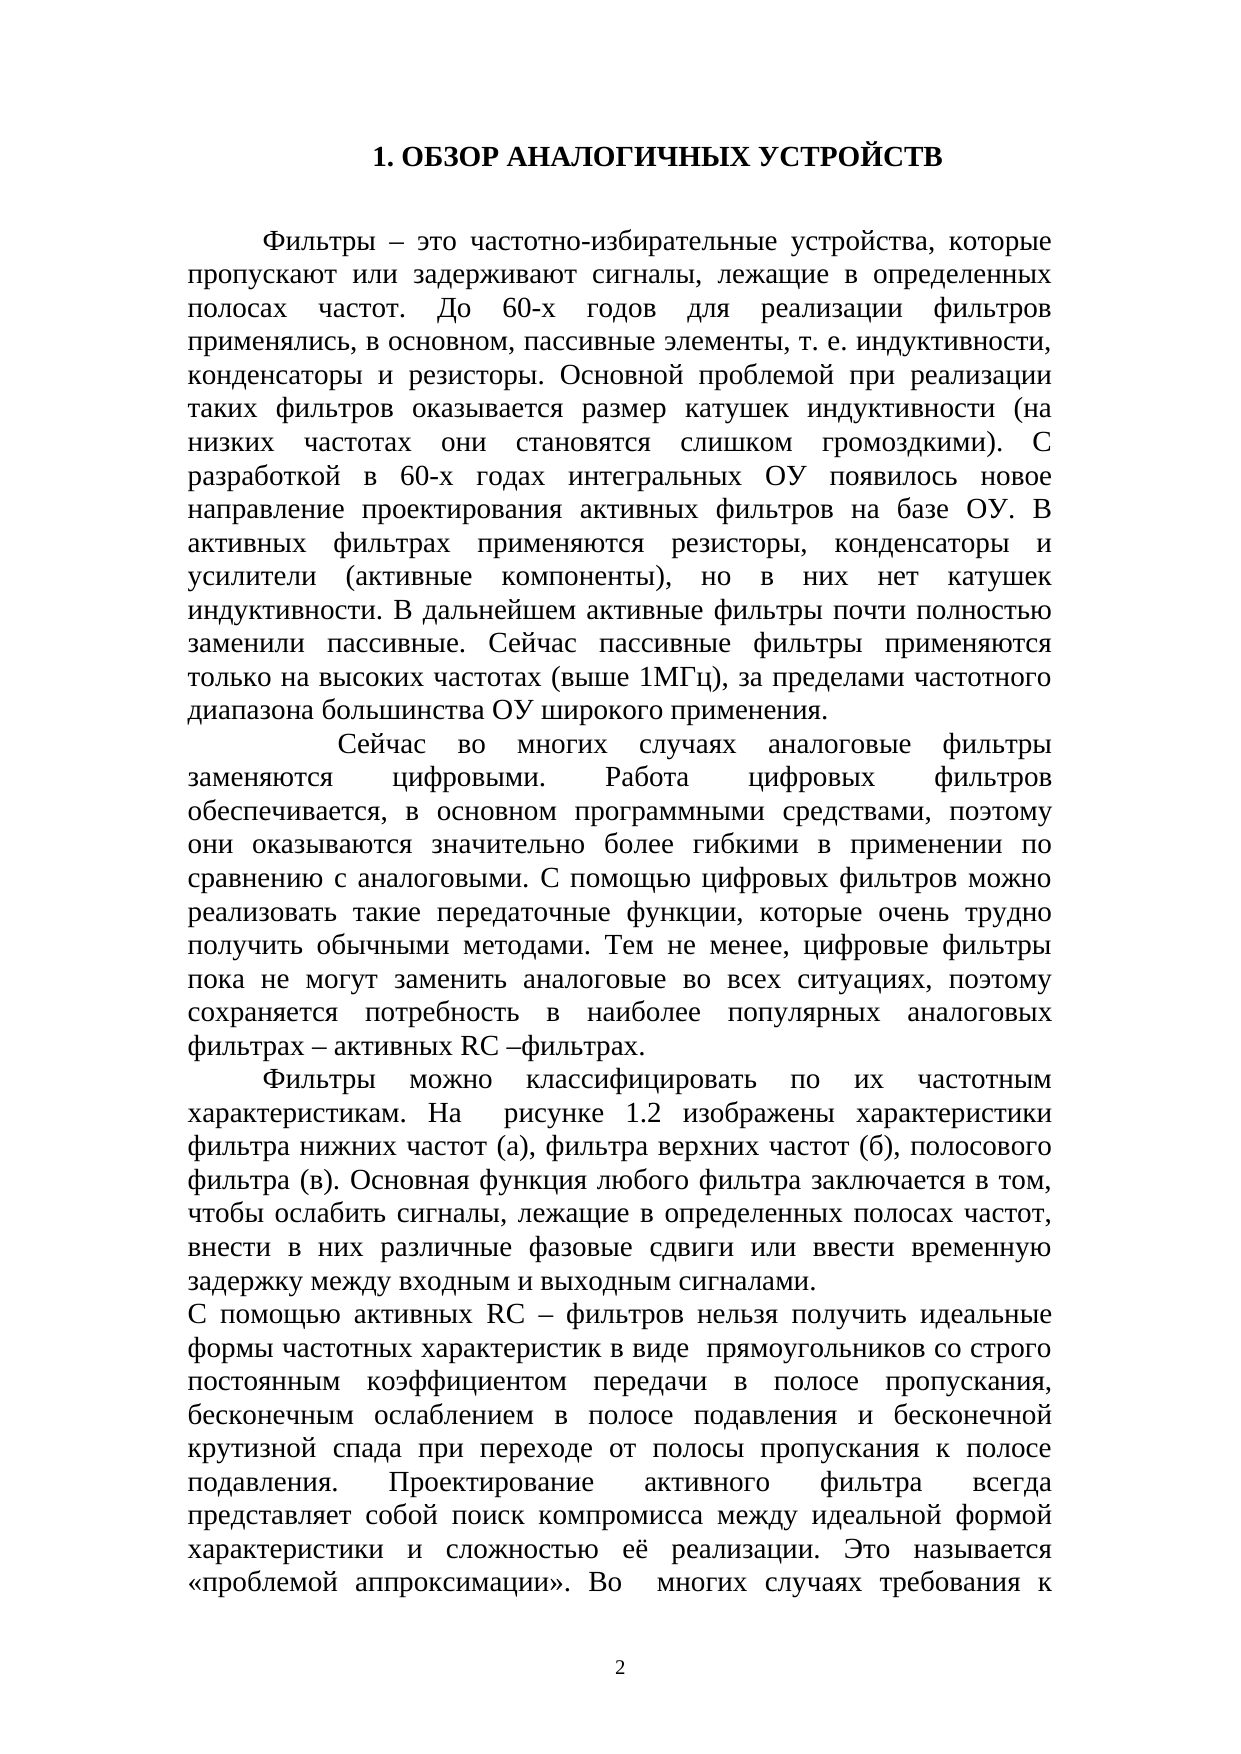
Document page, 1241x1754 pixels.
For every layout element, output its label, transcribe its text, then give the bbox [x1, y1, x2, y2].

text Сейчас во многих случаях аналоговые фильтры заменяются цифровыми. Работа цифровых фильтров обеспечивается, в основном программными средствами, поэтому они оказываются значительно более гибкими в применении по сравнению с аналоговыми. С помощью цифровых фильтров можно реализовать такие передаточные функции, которые очень трудно получить обычными методами. Тем не менее, цифровые фильтры пока не могут заменить аналоговые во всех ситуациях, поэтому сохраняется потребность в наиболее популярных аналоговых фильтрах – активных RC –фильтрах. [187, 726, 1053, 1061]
text 1. ОБЗОР АНАЛОГИЧНЫХ УСТРОЙСТВ [225, 133, 1053, 172]
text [187, 1296, 1053, 1598]
text Фильтры можно классифицировать по их частотным характеристикам. На рисунке 1.2 изображены характеристики фильтра нижних частот (а), фильтра верхних частот (б), полосового фильтра (в). Основная функция любого фильтра заключается в том, чтобы ослабить сигналы, лежащие в определенных полосах частот, внести в них различные фазовые сдвиги или ввести временную задержку между входным и выходным сигналами. [187, 1061, 1053, 1296]
text Фильтры – это частотно-избирательные устройства, которые пропускают или задерживают сигналы, лежащие в определенных полосах частот. До 60-х годов для реализации фильтров применялись, в основном, пассивные элементы, т. е. индуктивности, конденсаторы и резисторы. Основной проблемой при реализации таких фильтров оказывается размер катушек индуктивности (на низких частотах они становятся слишком громоздкими). С разработкой в 60-х годах интегральных ОУ появилось новое направление проектирования активных фильтров на базе ОУ. В активных фильтрах применяются резисторы, конденсаторы и усилители (активные компоненты), но в них нет катушек индуктивности. В дальнейшем активные фильтры почти полностью заменили пассивные. Сейчас пассивные фильтры применяются только на высоких частотах (выше 1МГц), за пределами частотного диапазона большинства ОУ широкого применения. [187, 223, 1053, 726]
